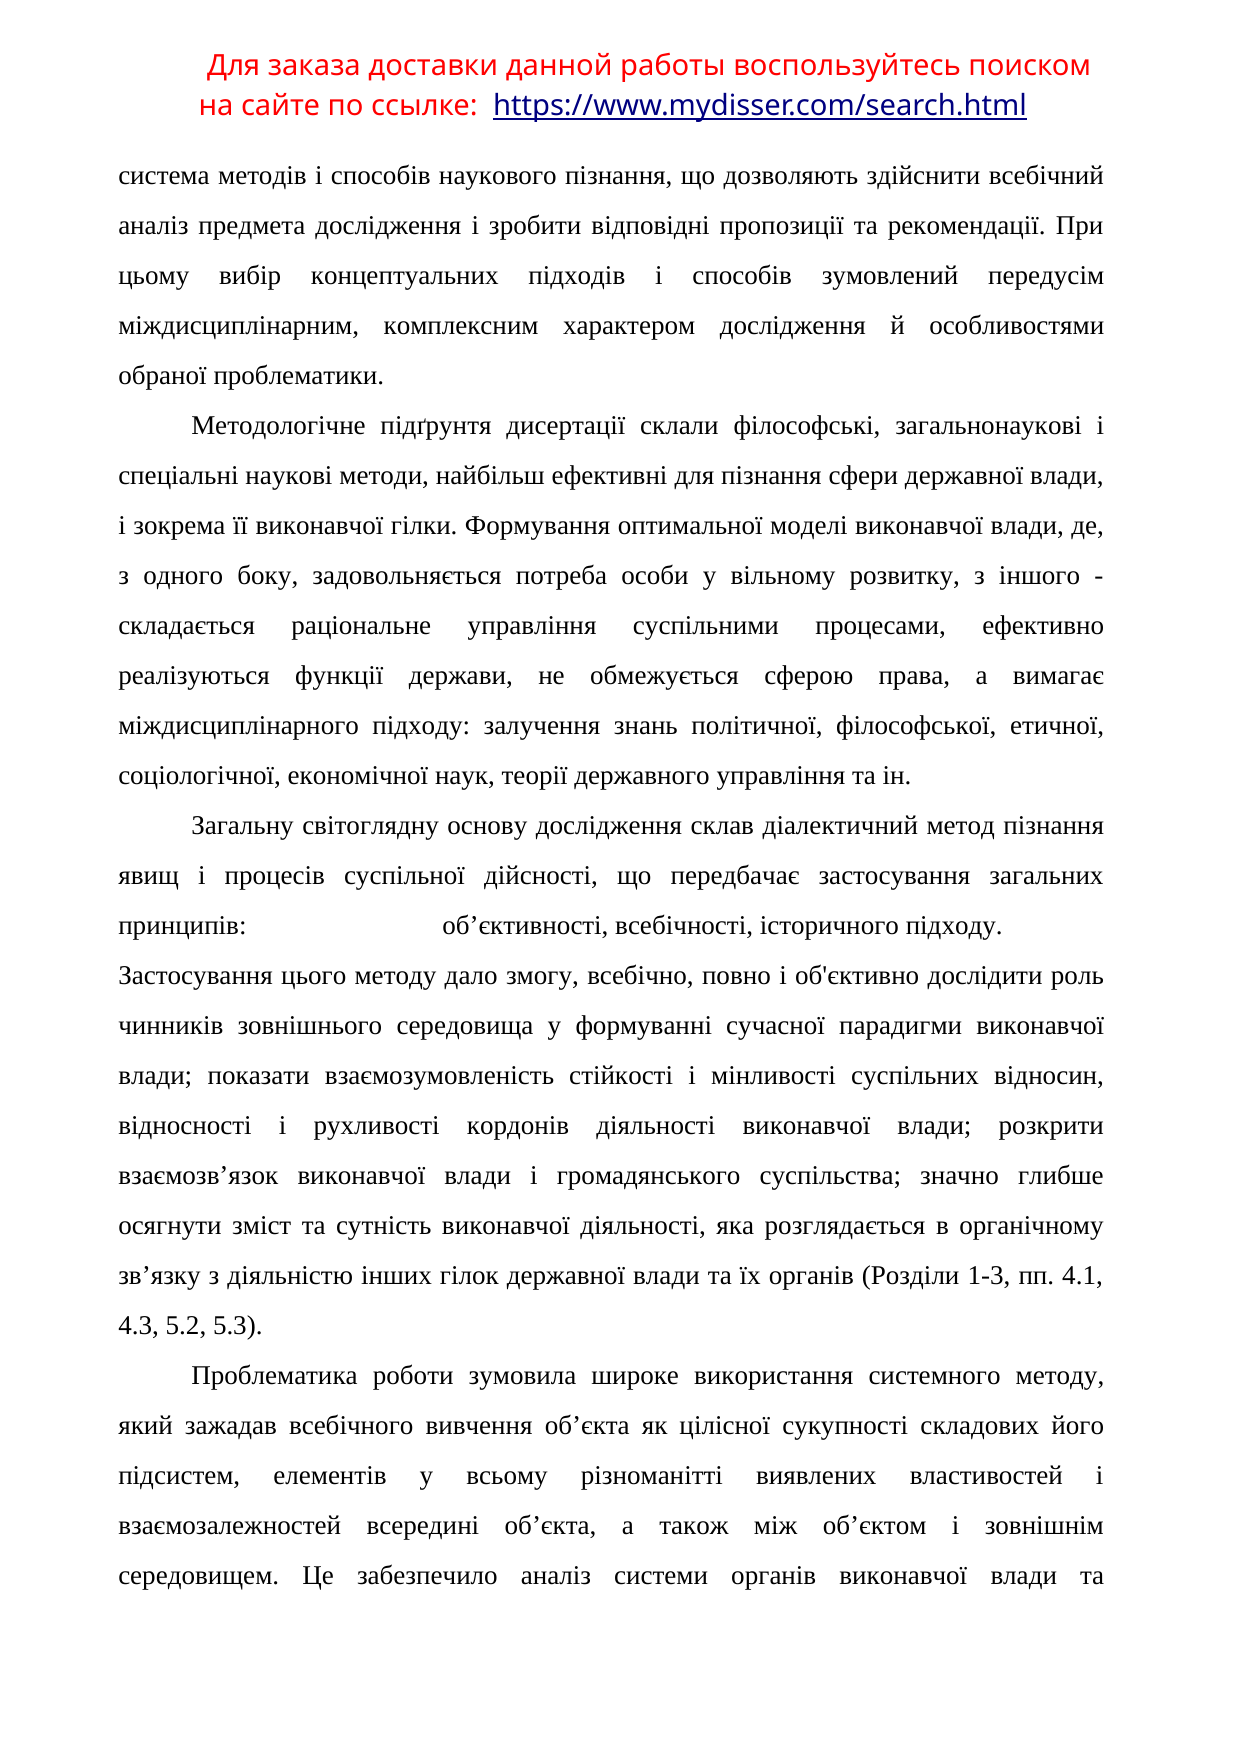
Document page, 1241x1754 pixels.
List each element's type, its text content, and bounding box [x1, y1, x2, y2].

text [118, 1344, 1105, 1594]
text Методологічне підґрунтя дисертації склали філософські, загальнонаукові і спеціальні наукові методи, найбільш ефективні для пізнання сфери державної влади, і зокрема її виконавчої гілки. Формування оптимальної моделі виконавчої влади, де, з одного боку, задовольняється потреба особи у вільному розвитку, з іншого - складається раціональне управління суспільними процесами, ефективно реалізуються функції держави, не обмежується сферою права, а вимагає міждисциплінарного підходу: залучення знань політичної, філософської, етичної, соціологічної, економічної наук, теорії державного управління та ін. [118, 394, 1105, 794]
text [118, 144, 1105, 394]
text Загальну світоглядну основу дослідження склав діалектичний метод пізнання явищ і процесів суспільної дійсності, що передбачає застосування загальних принципів: об’єктивності, всебічності, історичного підходу. [118, 794, 1105, 944]
text Застосування цього методу дало змогу, всебічно, повно і об'єктивно дослідити роль чинників зовнішнього середовища у формуванні сучасної парадигми виконавчої влади; показати взаємозумовленість стійкості і мінливості суспільних відносин, відносності і рухливості кордонів діяльності виконавчої влади; розкрити взаємозв’язок виконавчої влади і громадянського суспільства; значно глибше осягнути зміст та сутність виконавчої діяльності, яка розглядається в органічному зв’язку з діяльністю інших гілок державної влади та їх органів (Розділи 1-3, пп. 4.1, 4.3, 5.2, 5.3). [118, 944, 1105, 1344]
